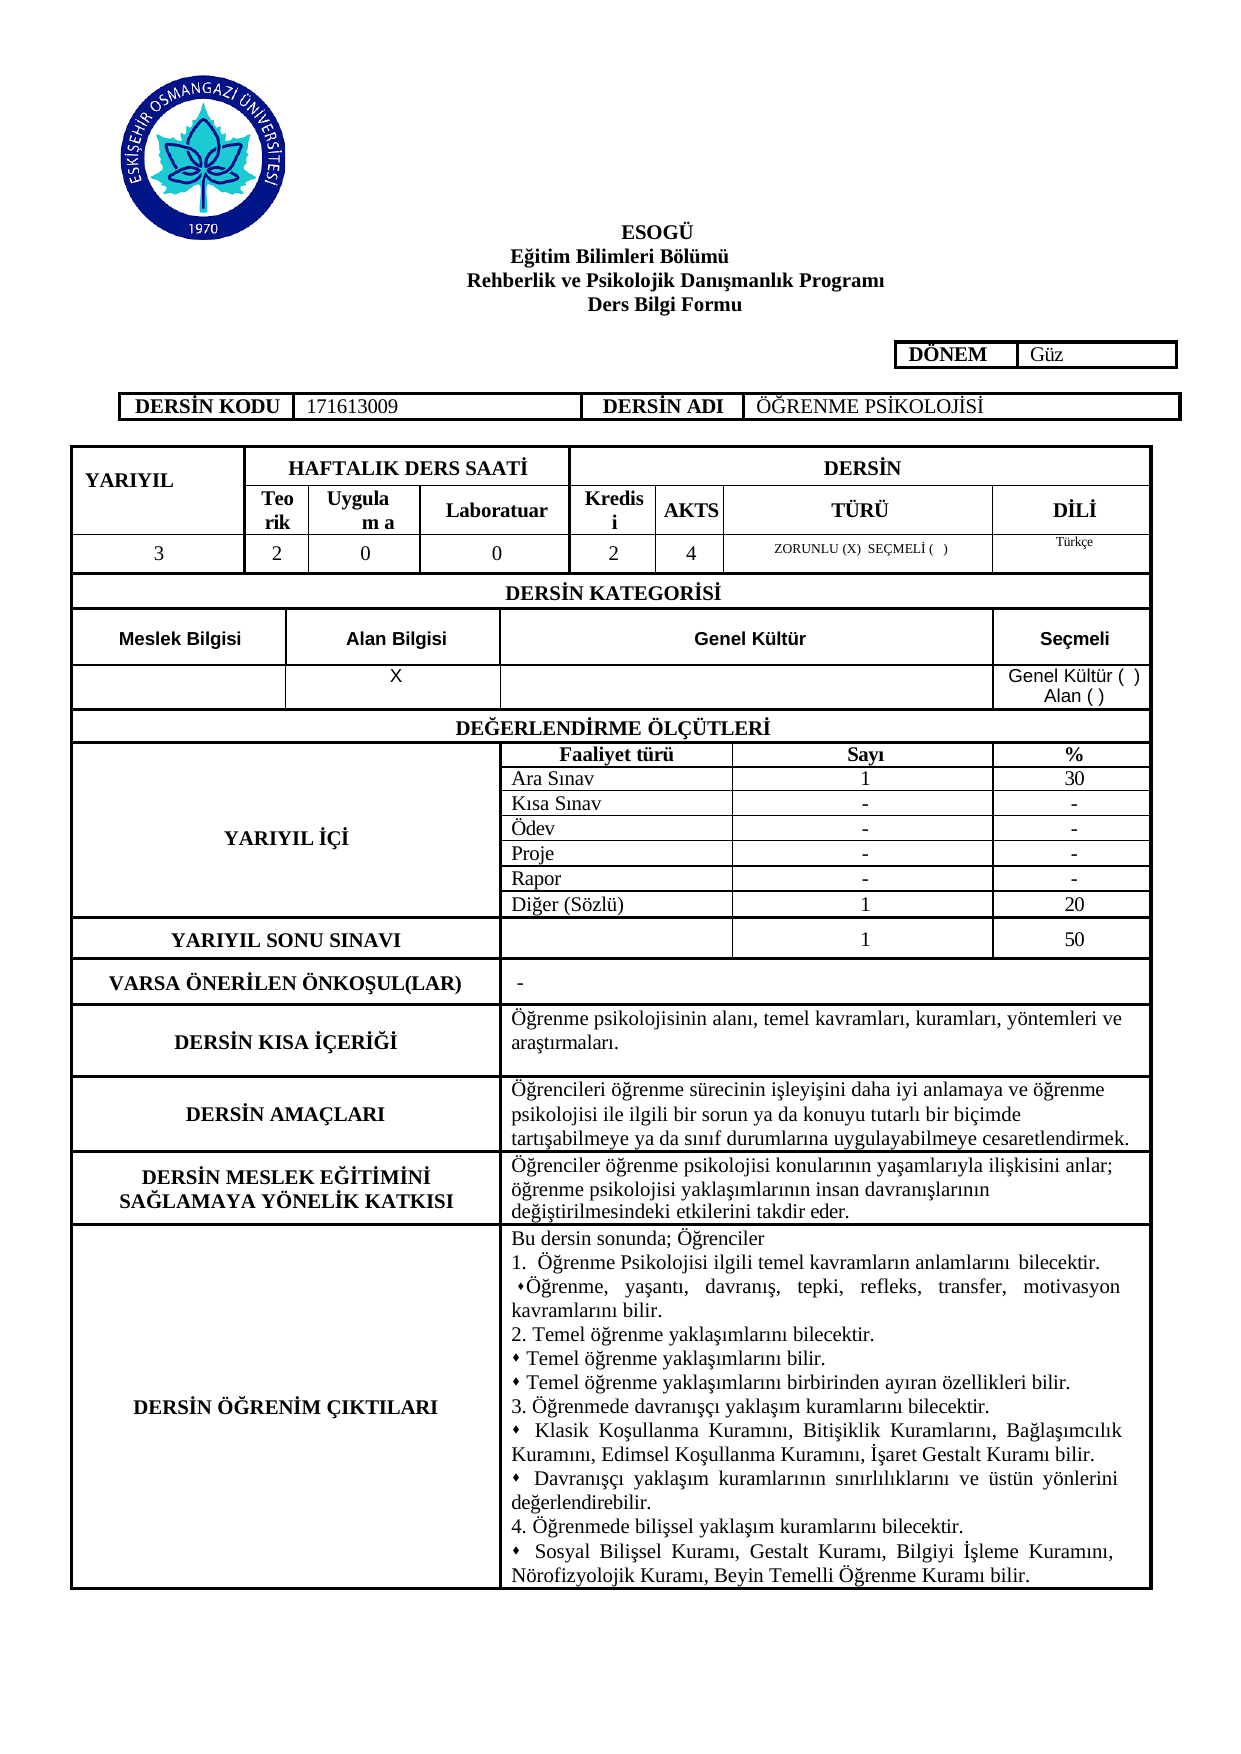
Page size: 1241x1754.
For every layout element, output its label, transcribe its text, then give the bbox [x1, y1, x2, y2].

table_cell DİLİ [993, 486, 1149, 534]
table_cell TÜRÜ [724, 486, 992, 534]
table_cell Alan Bilgisi [287, 610, 499, 664]
table_cell X [286, 666, 500, 707]
table_cell Ödev [502, 816, 732, 840]
table_cell - [994, 867, 1149, 890]
table_cell DERSİN ÖĞRENİM ÇIKTILARI [73, 1226, 499, 1587]
table_cell Genel Kültür ( ) Alan ( ) [994, 666, 1149, 707]
table_header 171613009 [295, 395, 580, 418]
table_cell 2 [246, 535, 308, 572]
table_cell - [733, 791, 992, 815]
table_cell VARSA ÖNERİLEN ÖNKOŞUL(LAR) [73, 960, 499, 1003]
table_header DÖNEM [897, 344, 1016, 366]
table_cell Teo rik [246, 486, 308, 534]
table_cell Proje [502, 841, 732, 865]
table_cell Kısa Sınav [502, 791, 732, 815]
table_cell Faaliyet türü [502, 744, 732, 766]
table_cell 20 [994, 892, 1149, 916]
table_cell - [994, 791, 1149, 815]
table_cell Türkçe [993, 535, 1149, 572]
text ESOGÜ [120, 220, 1194, 244]
table_cell Öğrenme psikolojisinin alanı, temel kavramları, kuramları, yöntemleri ve araştırmaları. [502, 1006, 1149, 1075]
table_cell Bu dersin sonunda; Öğrenciler Öğrenme Psikolojisi ilgili temel kavramların anlamlarını bilecektir. Öğrenme, yaşantı, davranış, tepki, refleks, transfer, motivasyon kavramlarını bilir. Temel öğrenme yaklaşımlarını bilecektir. Temel öğrenme yaklaşımlarını bilir. Temel öğrenme yaklaşımlarını birbirinden ayıran özellikleri bilir. 3. Öğrenmede davranışçı yaklaşım kuramlarını bilecektir. Klasik Koşullanma Kuramını, Bitişiklik Kuramlarını, Bağlaşımcılık Kuramını, Edimsel Koşullanma Kuramını, İşaret Gestalt Kuramı bilir. Davranışçı yaklaşım kuramlarının sınırlılıklarını ve üstün yönlerini değerlendirebilir. Öğrenmede bilişsel yaklaşım kuramlarını bilecektir. Sosyal Bilişsel Kuramı, Gestalt Kuramı, Bilgiyi İşleme Kuramını, Nörofizyolojik Kuramı, Beyin Temelli Öğrenme Kuramı bilir. [502, 1226, 1149, 1587]
table_cell Öğrencileri öğrenme sürecinin işleyişini daha iyi anlamaya ve öğrenme psikolojisi ile ilgili bir sorun ya da konuyu tutarlı bir biçimde tartışabilmeye ya da sınıf durumlarına uygulayabilmeye cesaretlendirmek. [502, 1078, 1149, 1150]
table_cell Genel Kültür [501, 610, 992, 664]
table_header ÖĞRENME PSİKOLOJİSİ [745, 395, 1178, 418]
table_cell % [994, 744, 1149, 766]
picture [120, 75, 286, 240]
table_cell Ara Sınav [502, 768, 732, 790]
table_cell Laboratuar [421, 486, 568, 534]
table_cell Seçmeli [994, 610, 1149, 664]
table_cell DERSİN MESLEK EĞİTİMİNİ SAĞLAMAYA YÖNELİK KATKISI [73, 1153, 499, 1223]
table_cell 4 [656, 535, 723, 572]
table_header DERSİN ADI [583, 395, 742, 418]
table_cell YARIYIL İÇİ [73, 744, 499, 916]
table_cell - [733, 816, 992, 840]
text Rehberlik ve Psikolojik Danışmanlık Programı Ders Bilgi Formu [467, 268, 919, 316]
table_cell Kredis i [571, 486, 655, 534]
table_header HAFTALIK DERS SAATİ [246, 448, 568, 485]
table_header DERSİN KODU [121, 395, 292, 418]
table_cell DERSİN KATEGORİSİ [73, 575, 1149, 607]
table_cell - [994, 816, 1149, 840]
table_cell Sayı [733, 744, 992, 766]
table_cell 1 [733, 892, 992, 916]
text Eğitim Bilimleri Bölümü [510, 244, 1194, 268]
table_cell 0 [309, 535, 419, 572]
table_cell - [994, 841, 1149, 865]
table_cell Öğrenciler öğrenme psikolojisi konularının yaşamlarıyla ilişkisini anlar; öğrenme psikolojisi yaklaşımlarının insan davranışlarının değiştirilmesindeki etkilerini takdir eder. [502, 1153, 1149, 1223]
table_cell - [733, 841, 992, 865]
table_cell DEĞERLENDİRME ÖLÇÜTLERİ [73, 711, 1149, 741]
table_header DERSİN [571, 448, 1149, 485]
table_cell DERSİN KISA İÇERİĞİ [73, 1006, 499, 1075]
table_cell Meslek Bilgisi [73, 610, 285, 664]
table_cell Rapor [502, 867, 732, 890]
table_cell YARIYIL SONU SINAVI [73, 919, 499, 957]
table_cell 1 [733, 768, 992, 790]
table_header YARIYIL [73, 448, 243, 534]
table_cell Uygulam a [309, 486, 419, 534]
table_cell DERSİN AMAÇLARI [73, 1078, 499, 1150]
table_cell AKTS [656, 486, 723, 534]
table_cell [502, 919, 732, 957]
table_cell Diğer (Sözlü) [502, 892, 732, 916]
table_cell 0 [421, 535, 568, 572]
table_cell [501, 666, 992, 707]
table_cell ZORUNLU (X) SEÇMELİ ( ) [724, 535, 992, 572]
table_cell 2 [571, 535, 655, 572]
table_cell 50 [994, 919, 1149, 957]
table_header Güz [1019, 344, 1175, 366]
table_cell [73, 666, 285, 707]
table_cell 30 [994, 768, 1149, 790]
table_cell - [733, 867, 992, 890]
table_cell - [502, 960, 1149, 1003]
table_cell 1 [733, 919, 992, 957]
table_cell 3 [73, 535, 243, 572]
